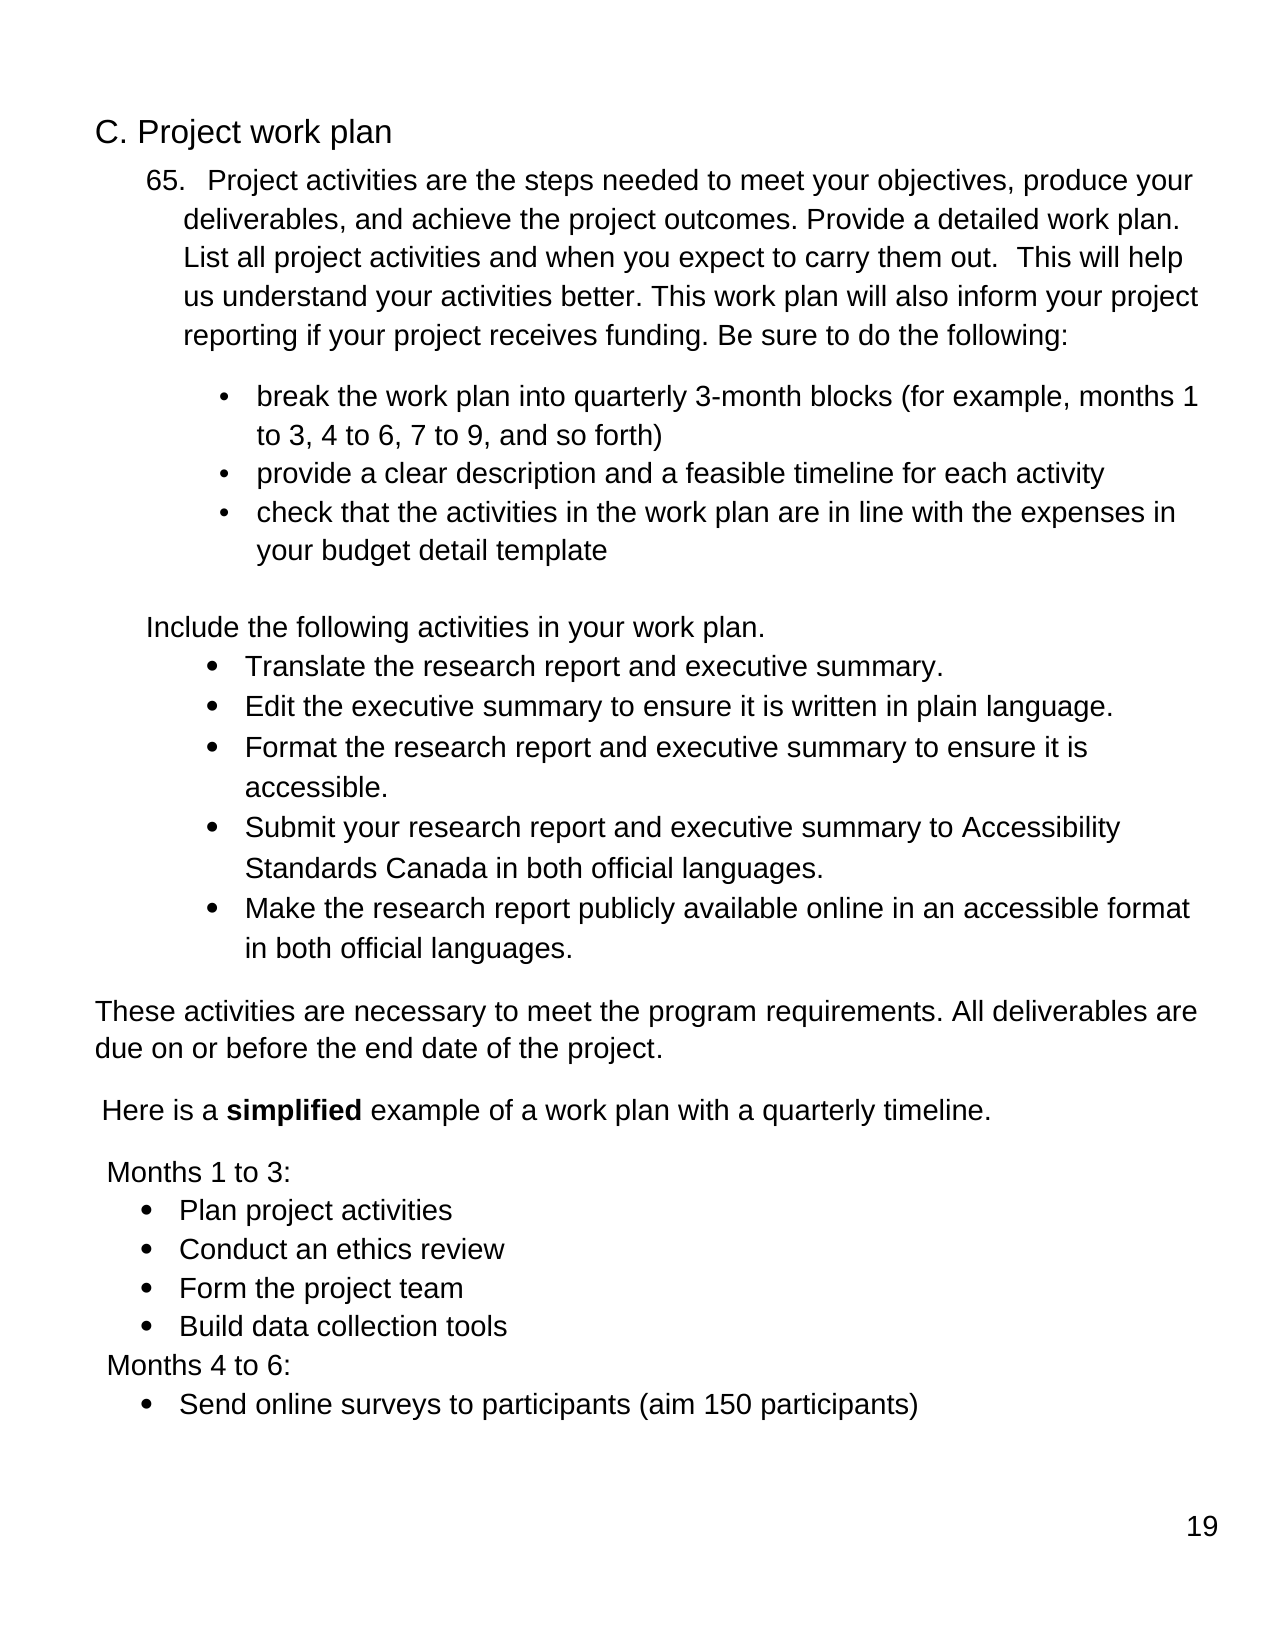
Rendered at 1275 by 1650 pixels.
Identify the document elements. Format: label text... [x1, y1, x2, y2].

list Submit your research report and executive summary to Accessibility Standards Canada in both official languages. [207, 810, 1218, 884]
list provide a clear description and a feasible timeline for each activity [219, 456, 1218, 490]
list Edit the executive summary to ensure it is written in plain language. [207, 689, 1218, 723]
text Send online surveys to participants (aim 150 participants) [141, 1387, 1218, 1421]
text Plan project activities [141, 1193, 1218, 1227]
text Build data collection tools [141, 1309, 1218, 1343]
list break the work plan into quarterly 3-month blocks (for example, months 1 to 3, 4 to 6, 7 to 9, and so forth) [219, 379, 1218, 451]
subtitle C. Project work plan [94, 112, 1218, 151]
text These activities are necessary to meet the program requirements. All deliverables are due on or before the end date of the project. [94, 994, 1218, 1065]
list Here is a simplified example of a work plan with a quarterly timeline. [101, 1093, 1218, 1127]
text Project activities are the steps needed to meet your objectives, produce your deliverables, and achieve the project outcomes. Provide a detailed work plan. List all project activities and when you expect to carry them out. This will help us understand your activities better. This work plan will also inform your project reporting if your project receives funding. Be sure to do the following: [146, 163, 1218, 351]
text Months 1 to 3: [106, 1155, 1218, 1188]
text Conduct an ethics review [141, 1232, 1218, 1266]
list Make the research report publicly available online in an accessible format in both official languages. [207, 891, 1218, 965]
list Include the following activities in your work plan. [146, 610, 1218, 644]
text Months 4 to 6: [106, 1348, 1218, 1382]
list Format the research report and executive summary to ensure it is accessible. [207, 730, 1218, 804]
list check that the activities in the work plan are in line with the expenses in your budget detail template [219, 495, 1218, 567]
list Translate the research report and executive summary. [207, 649, 1218, 683]
text Form the project team [141, 1271, 1218, 1304]
